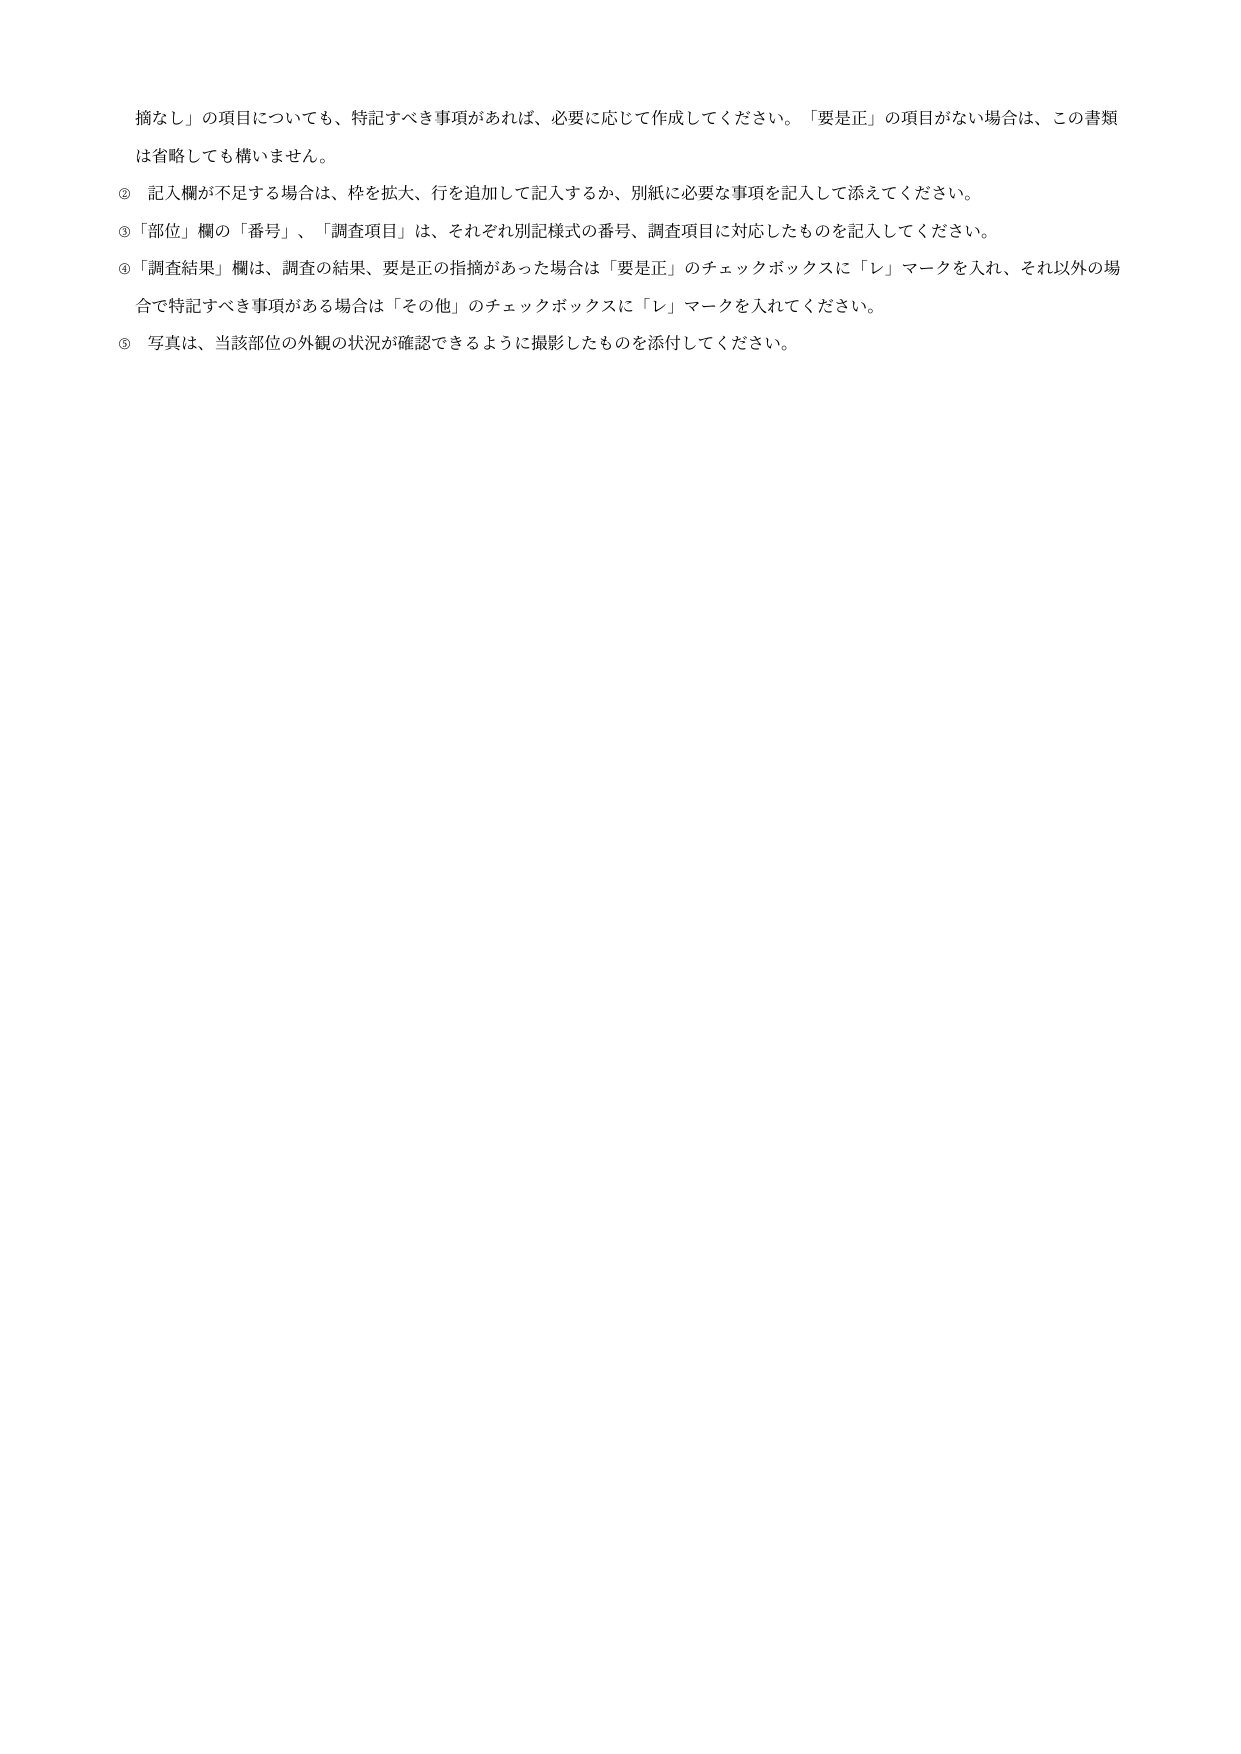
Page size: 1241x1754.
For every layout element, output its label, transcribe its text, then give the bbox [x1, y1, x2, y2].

text ⑤ 写真は、当該部位の外観の状況が確認できるように撮影したものを添付してください。 [118, 324, 1122, 361]
text ② 記入欄が不足する場合は、枠を拡大、行を追加して記入するか、別紙に必要な事項を記入して添えてください。 [118, 174, 1122, 211]
text ③「部位」欄の「番号」、「調査項目」は、それぞれ別記様式の番号、調査項目に対応したものを記入してください。 [118, 211, 1122, 249]
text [118, 99, 1122, 174]
text ④「調査結果」欄は、調査の結果、要是正の指摘があった場合は「要是正」のチェックボックスに「レ」マークを入れ、それ以外の場合で特記すべき事項がある場合は「その他」のチェックボックスに「レ」マークを入れてください。 [118, 249, 1122, 324]
